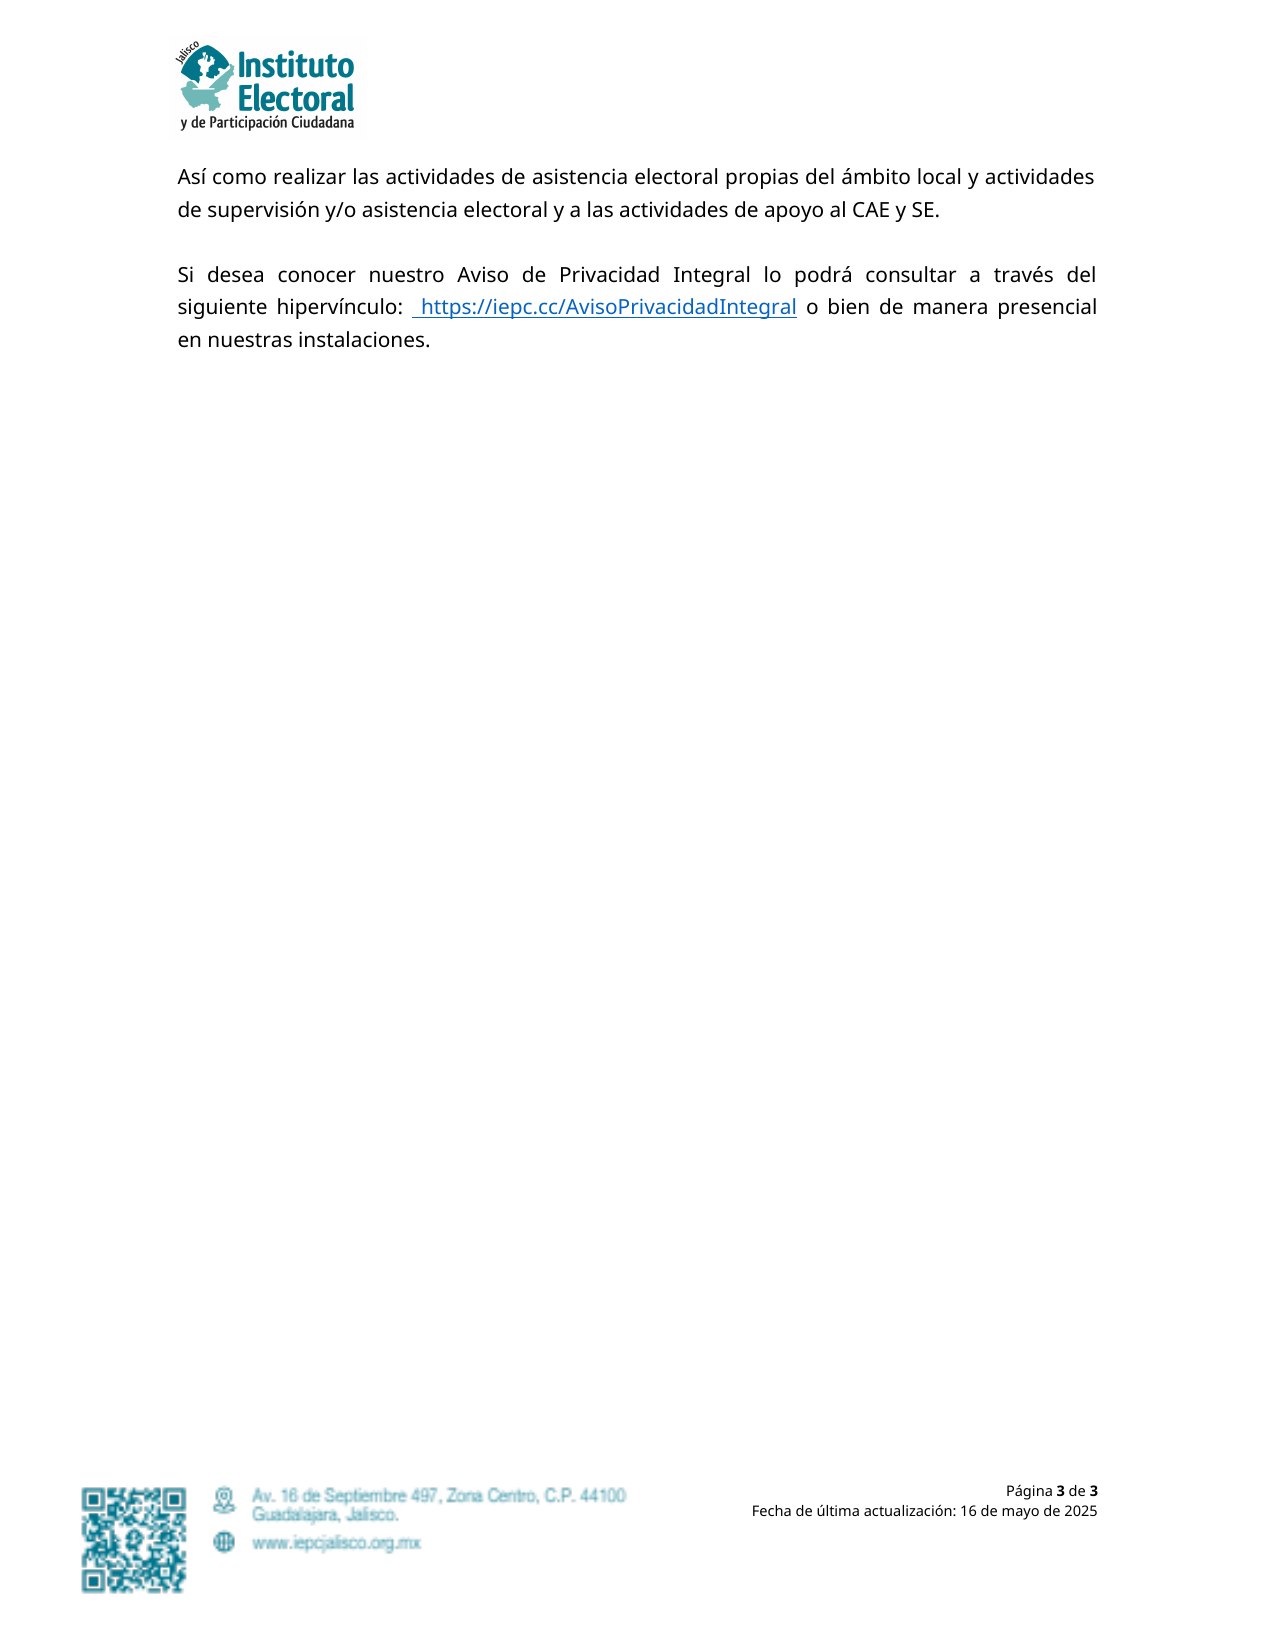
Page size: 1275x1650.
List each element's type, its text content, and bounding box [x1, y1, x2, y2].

text Si desea conocer nuestro Aviso de Privacidad Integral lo podrá consultar a través del siguiente hipervínculo: https://iepc.cc/AvisoPrivacidadIntegral o bien de manera presencial en nuestras instalaciones. [177, 260, 1098, 353]
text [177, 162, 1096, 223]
picture [169, 34, 368, 141]
